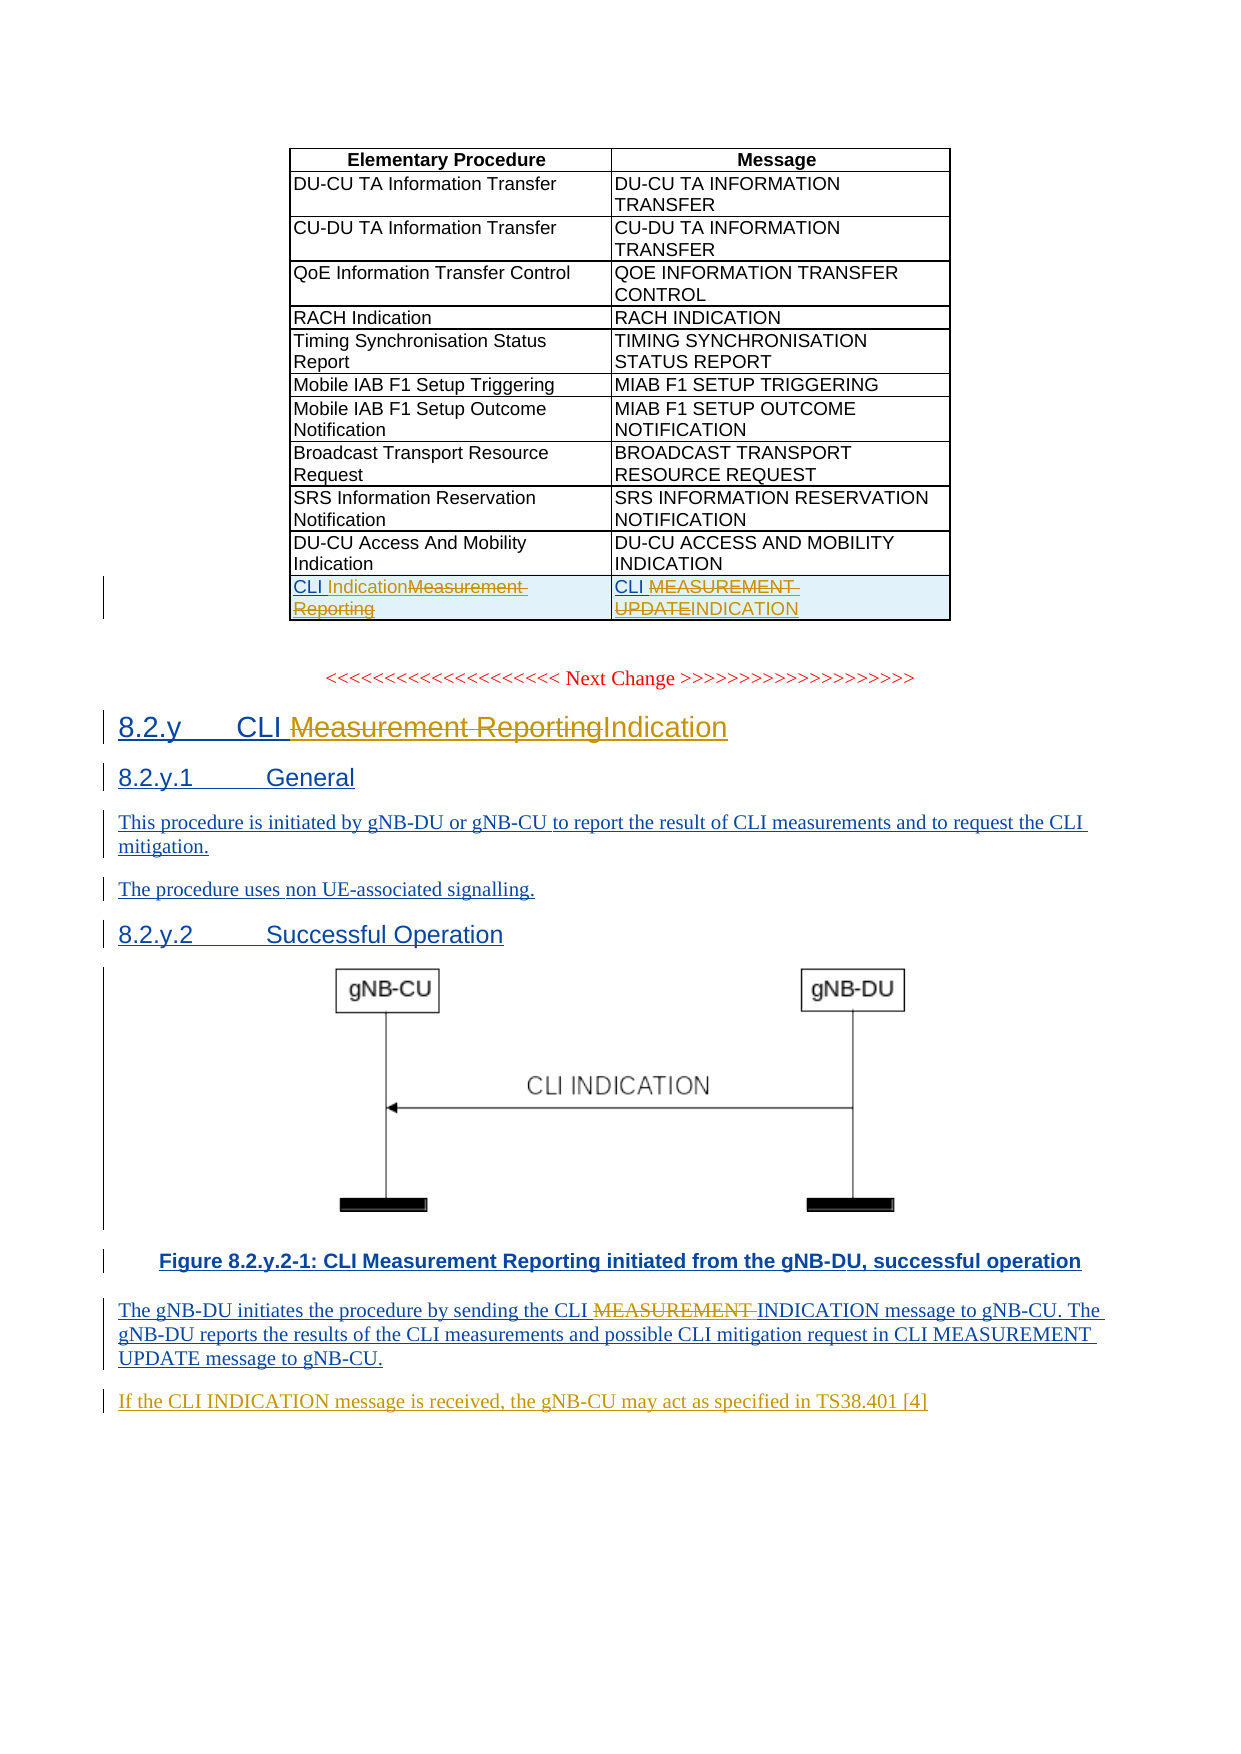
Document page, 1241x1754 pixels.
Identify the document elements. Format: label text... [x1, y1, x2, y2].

table_cell QOE INFORMATION TRANSFER CONTROL [612, 262, 949, 305]
table_cell Timing Synchronisation Status Report [291, 330, 611, 373]
table_cell SRS INFORMATION RESERVATION NOTIFICATION [612, 487, 949, 530]
table_cell RACH INDICATION [612, 307, 949, 328]
table_cell RACH Indication [291, 307, 611, 328]
table_cell SRS Information Reservation Notification [291, 487, 611, 530]
table_cell MIAB F1 SETUP TRIGGERING [612, 374, 949, 396]
table_cell CU-DU TA INFORMATION TRANSFER [612, 217, 949, 260]
table_cell Mobile IAB F1 Setup Outcome Notification [291, 397, 611, 441]
text <<<<<<<<<<<<<<<<<<<< Next Change >>>>>>>>>>>>>>>>>>>> [118, 666, 1122, 689]
table_cell CU-DU TA Information Transfer [291, 217, 611, 260]
table_cell DU-CU TA Information Transfer [291, 172, 611, 216]
table_cell BROADCAST TRANSPORT RESOURCE REQUEST [612, 442, 949, 485]
table_cell Mobile IAB F1 Setup Triggering [291, 374, 611, 396]
table_header Elementary Procedure [291, 149, 611, 171]
table_cell MIAB F1 SETUP OUTCOME NOTIFICATION [612, 397, 949, 441]
table_cell DU-CU Access And Mobility Indication [291, 532, 611, 574]
table_header Message [612, 149, 949, 171]
table_cell DU-CU TA INFORMATION TRANSFER [612, 172, 949, 216]
table_cell TIMING SYNCHRONISATION STATUS REPORT [612, 330, 949, 373]
table_cell Broadcast Transport Resource Request [291, 442, 611, 485]
table_cell DU-CU ACCESS AND MOBILITY INDICATION [612, 532, 949, 574]
table_cell QoE Information Transfer Control [291, 262, 611, 305]
